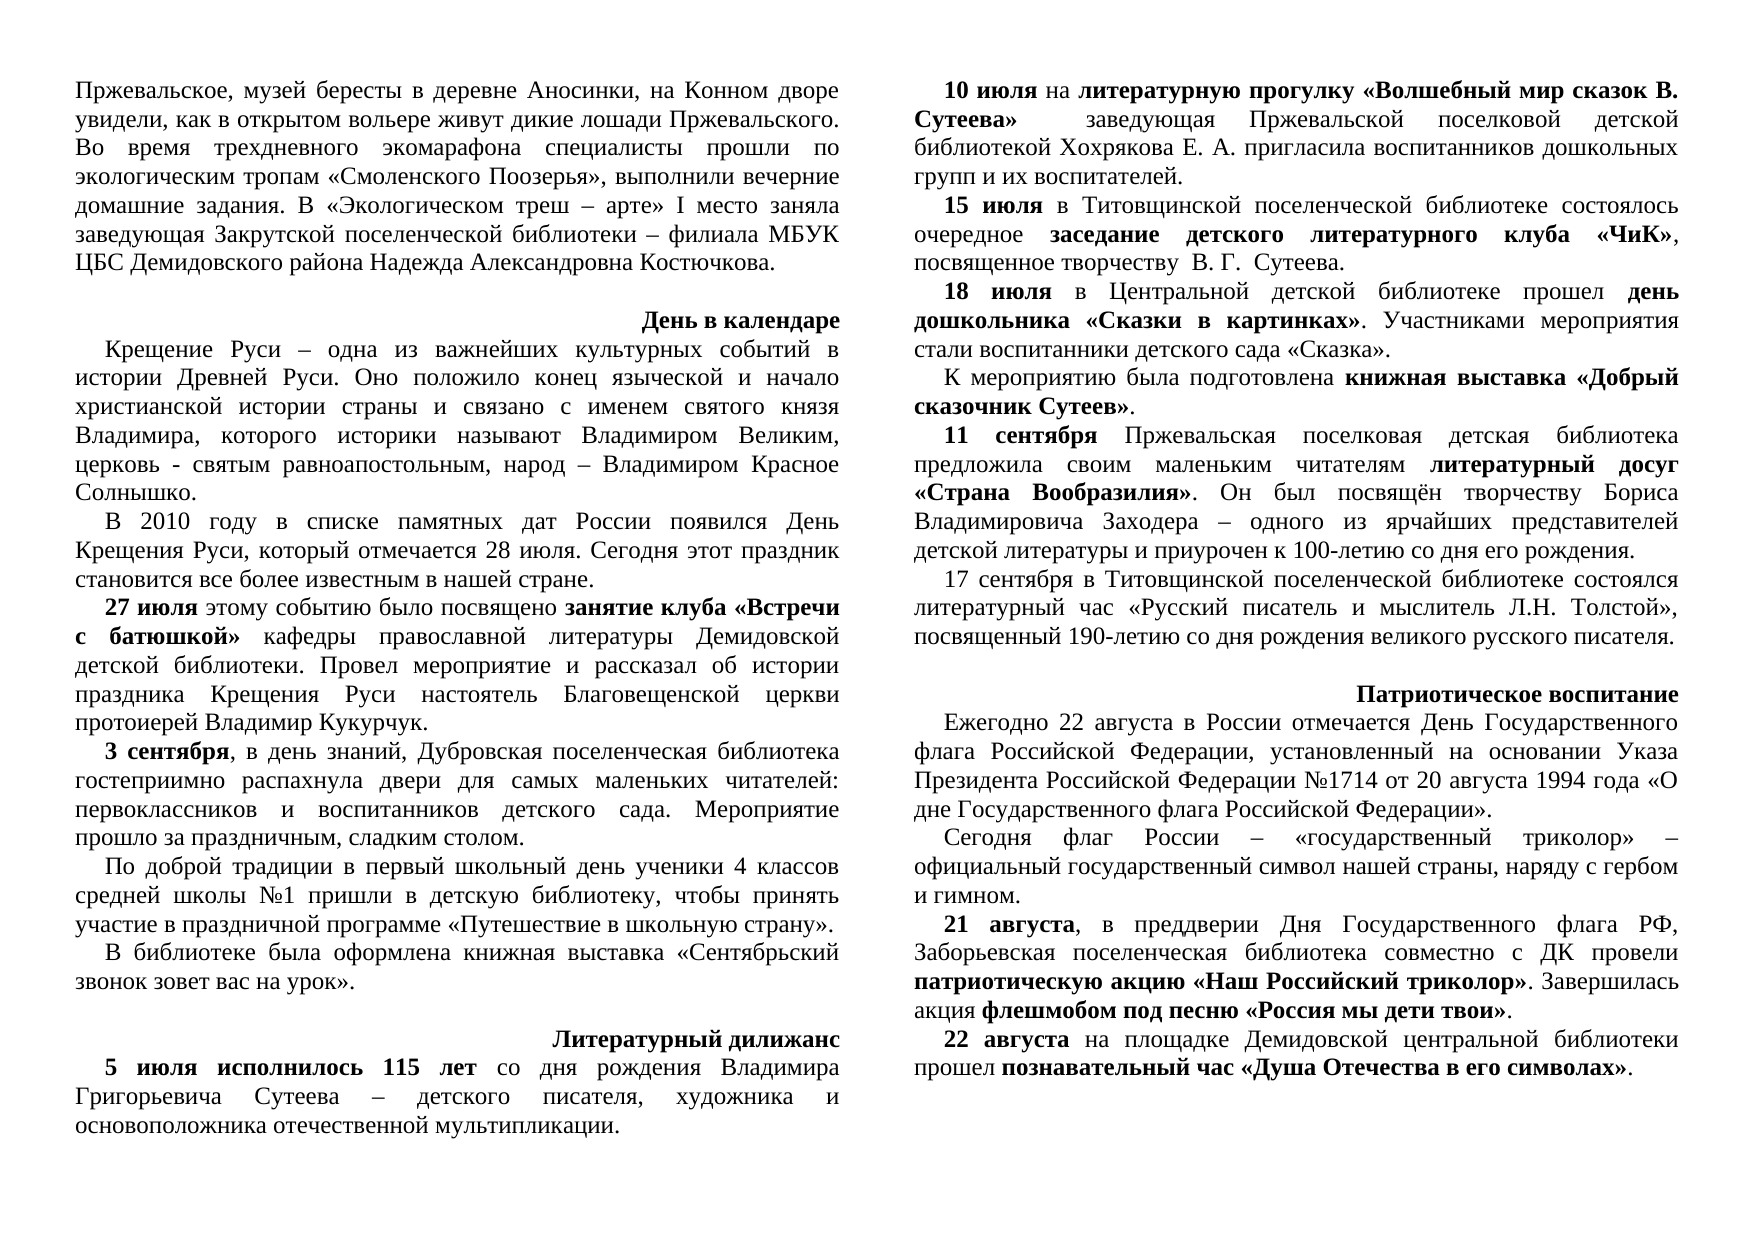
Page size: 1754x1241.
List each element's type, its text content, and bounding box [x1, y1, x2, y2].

text Сегодня флаг России – «государственный триколор» – официальный государственный символ нашей страны, наряду с гербом и гимном. [914, 822, 1679, 909]
text 15 июля в Титовщинской поселенческой библиотеке состоялось очередное заседание детского литературного клуба «ЧиК», посвященное творчеству В. Г. Сутеева. [914, 190, 1679, 276]
text Литературный дилижанс [75, 1024, 840, 1052]
text В 2010 году в списке памятных дат России появился День Крещения Руси, который отмечается 28 июля. Сегодня этот праздник становится все более известным в нашей стране. [75, 506, 840, 592]
text Крещение Руси – одна из важнейших культурных событий в истории Древней Руси. Оно положило конец языческой и начало христианской истории страны и связано с именем святого князя Владимира, которого историки называют Владимиром Великим, церковь - святым равноапостольным, народ – Владимиром Красное Солнышко. [75, 334, 840, 506]
text 10 июля на литературную прогулку «Волшебный мир сказок В. Сутеева» заведующая Пржевальской поселковой детской библиотекой Хохрякова Е. А. пригласила воспитанников дошкольных групп и их воспитателей. [914, 75, 1679, 190]
text Патриотическое воспитание [914, 679, 1679, 707]
text 11 сентября Пржевальская поселковая детская библиотека предложила своим маленьким читателям литературный досуг «Страна Вообразилия». Он был посвящён творчеству Бориса Владимировича Заходера – одного из ярчайших представителей детской литературы и приурочен к 100-летию со дня его рождения. [914, 420, 1679, 564]
text 21 августа, в преддверии Дня Государственного флага РФ, Заборьевская поселенческая библиотека совместно с ДК провели патриотическую акцию «Наш Российский триколор». Завершилась акция флешмобом под песню «Россия мы дети твои». [914, 909, 1679, 1024]
text День в календаре [75, 305, 840, 334]
text 22 августа на площадке Демидовской центральной библиотеки прошел познавательный час «Душа Отечества в его символах». [914, 1024, 1679, 1081]
text К мероприятию была подготовлена книжная выставка «Добрый сказочник Сутеев». [914, 362, 1679, 420]
text В библиотеке была оформлена книжная выставка «Сентябрьский звонок зовет вас на урок». [75, 937, 840, 995]
text 5 июля исполнилось 115 лет со дня рождения Владимира Григорьевича Сутеева – детского писателя, художника и основоположника отечественной мультипликации. [75, 1052, 840, 1139]
text По доброй традиции в первый школьный день ученики 4 классов средней школы №1 пришли в детскую библиотеку, чтобы принять участие в праздничной программе «Путешествие в школьную страну». [75, 851, 840, 937]
text 18 июля в Центральной детской библиотеке прошел день дошкольника «Сказки в картинках». Участниками мероприятия стали воспитанники детского сада «Сказка». [914, 276, 1679, 362]
text 3 сентября, в день знаний, Дубровская поселенческая библиотека гостеприимно распахнула двери для самых маленьких читателей: первоклассников и воспитанников детского сада. Мероприятие прошло за праздничным, сладким столом. [75, 736, 840, 851]
text Ежегодно 22 августа в России отмечается День Государственного флага Российской Федерации, установленный на основании Указа Президента Российской Федерации №1714 от 20 августа 1994 года «О дне Государственного флага Российской Федерации». [914, 707, 1679, 822]
text 27 июля этому событию было посвящено занятие клуба «Встречи с батюшкой» кафедры православной литературы Демидовской детской библиотеки. Провел мероприятие и рассказал об истории праздника Крещения Руси настоятель Благовещенской церкви протоиерей Владимир Кукурчук. [75, 592, 840, 736]
text 17 сентября в Титовщинской поселенческой библиотеке состоялся литературный час «Русский писатель и мыслитель Л.Н. Толстой», посвященный 190-летию со дня рождения великого русского писателя. [914, 564, 1679, 650]
